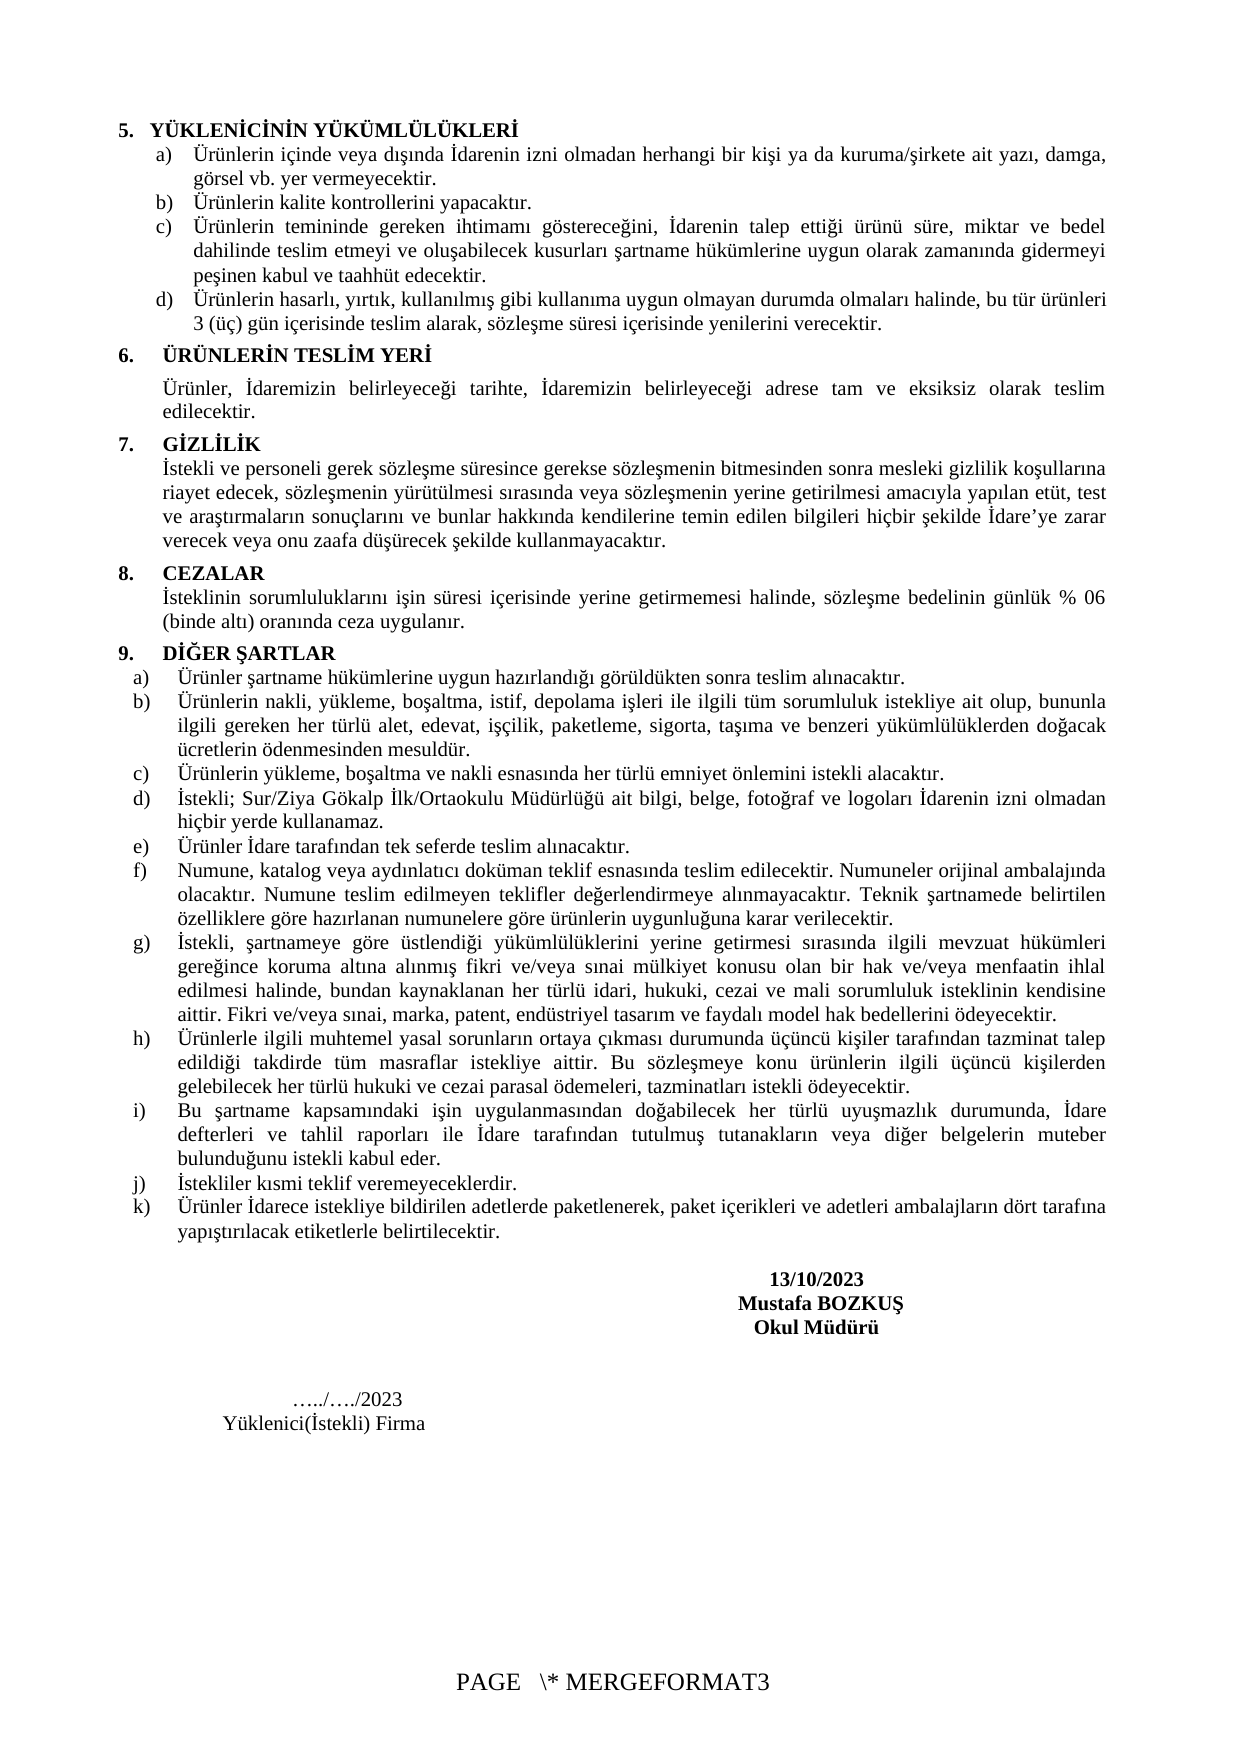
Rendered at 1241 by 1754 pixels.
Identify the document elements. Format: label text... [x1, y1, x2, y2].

text 13/10/2023 [118, 1267, 1107, 1291]
text …../…./2023 [118, 1387, 1107, 1411]
list Ürünlerin nakli, yükleme, boşaltma, istif, depolama işleri ile ilgili tüm sorumluluk istekliye ait olup, bununla ilgili gereken her türlü alet, edevat, işçilik, paketleme, sigorta, taşıma ve benzeri yükümlülüklerden doğacak ücretlerin ödenmesinden mesuldür. [133, 689, 1107, 761]
list Ürünler İdarece istekliye bildirilen adetlerde paketlenerek, paket içerikleri ve adetleri ambalajların dört tarafına yapıştırılacak etiketlerle belirtilecektir. [133, 1194, 1107, 1243]
text Ürünler, İdaremizin belirleyeceği tarihte, İdaremizin belirleyeceği adrese tam ve eksiksiz olarak teslim edilecektir. [162, 375, 1107, 423]
list İstekli; Sur/Ziya Gökalp İlk/Ortaokulu Müdürlüğü ait bilgi, belge, fotoğraf ve logoları İdarenin izni olmadan hiçbir yerde kullanamaz. [133, 785, 1107, 833]
text Mustafa BOZKUŞ [118, 1291, 1107, 1315]
list Ürünlerin içinde veya dışında İdarenin izni olmadan herhangi bir kişi ya da kuruma/şirkete ait yazı, damga, görsel vb. yer vermeyecektir. [156, 142, 1107, 190]
list Ürünlerin yükleme, boşaltma ve nakli esnasında her türlü emniyet önlemini istekli alacaktır. [133, 761, 1107, 785]
list DİĞER ŞARTLAR [118, 641, 1107, 665]
list Numune, katalog veya aydınlatıcı doküman teklif esnasında teslim edilecektir. Numuneler orijinal ambalajında olacaktır. Numune teslim edilmeyen teklifler değerlendirmeye alınmayacaktır. Teknik şartnamede belirtilen özelliklere göre hazırlanan numunelere göre ürünlerin uygunluğuna karar verilecektir. [133, 858, 1107, 930]
text İsteklinin sorumluluklarını işin süresi içerisinde yerine getirmemesi halinde, sözleşme bedelinin günlük % 06 (binde altı) oranında ceza uygulanır. [162, 584, 1107, 633]
list Bu şartname kapsamındaki işin uygulanmasından doğabilecek her türlü uyuşmazlık durumunda, İdare defterleri ve tahlil raporları ile İdare tarafından tutulmuş tutanakların veya diğer belgelerin muteber bulunduğunu istekli kabul eder. [133, 1098, 1107, 1170]
list ÜRÜNLERİN TESLİM YERİ [118, 343, 1107, 367]
list Ürünler İdare tarafından tek seferde teslim alınacaktır. [133, 833, 1107, 858]
text İstekli ve personeli gerek sözleşme süresince gerekse sözleşmenin bitmesinden sonra mesleki gizlilik koşullarına riayet edecek, sözleşmenin yürütülmesi sırasında veya sözleşmenin yerine getirilmesi amacıyla yapılan etüt, test ve araştırmaların sonuçlarını ve bunlar hakkında kendilerine temin edilen bilgileri hiçbir şekilde İdare’ye zarar verecek veya onu zaafa düşürecek şekilde kullanmayacaktır. [162, 456, 1107, 552]
text Okul Müdürü [118, 1315, 1107, 1339]
list Ürünlerle ilgili muhtemel yasal sorunların ortaya çıkması durumunda üçüncü kişiler tarafından tazminat talep edildiği takdirde tüm masraflar istekliye aittir. Bu sözleşmeye konu ürünlerin ilgili üçüncü kişilerden gelebilecek her türlü hukuki ve cezai parasal ödemeleri, tazminatları istekli ödeyecektir. [133, 1026, 1107, 1098]
list İstekli, şartnameye göre üstlendiği yükümlülüklerini yerine getirmesi sırasında ilgili mevzuat hükümleri gereğince koruma altına alınmış fikri ve/veya sınai mülkiyet konusu olan bir hak ve/veya menfaatin ihlal edilmesi halinde, bundan kaynaklanan her türlü idari, hukuki, cezai ve mali sorumluluk isteklinin kendisine aittir. Fikri ve/veya sınai, marka, patent, endüstriyel tasarım ve faydalı model hak bedellerini ödeyecektir. [133, 930, 1107, 1026]
list CEZALAR [118, 561, 1107, 584]
list GİZLİLİK [118, 432, 1107, 456]
text 5. YÜKLENİCİNİN YÜKÜMLÜLÜKLERİ [118, 118, 1107, 142]
list Ürünler şartname hükümlerine uygun hazırlandığı görüldükten sonra teslim alınacaktır. [133, 665, 1107, 689]
list Ürünlerin kalite kontrollerini yapacaktır. [156, 190, 1107, 214]
list Ürünlerin hasarlı, yırtık, kullanılmış gibi kullanıma uygun olmayan durumda olmaları halinde, bu tür ürünleri 3 (üç) gün içerisinde teslim alarak, sözleşme süresi içerisinde yenilerini verecektir. [156, 287, 1107, 335]
text Yüklenici(İstekli) Firma [118, 1411, 1107, 1435]
list Ürünlerin temininde gereken ihtimamı göstereceğini, İdarenin talep ettiği ürünü süre, miktar ve bedel dahilinde teslim etmeyi ve oluşabilecek kusurları şartname hükümlerine uygun olarak zamanında gidermeyi peşinen kabul ve taahhüt edecektir. [156, 214, 1107, 287]
list İstekliler kısmi teklif veremeyeceklerdir. [133, 1170, 1107, 1194]
